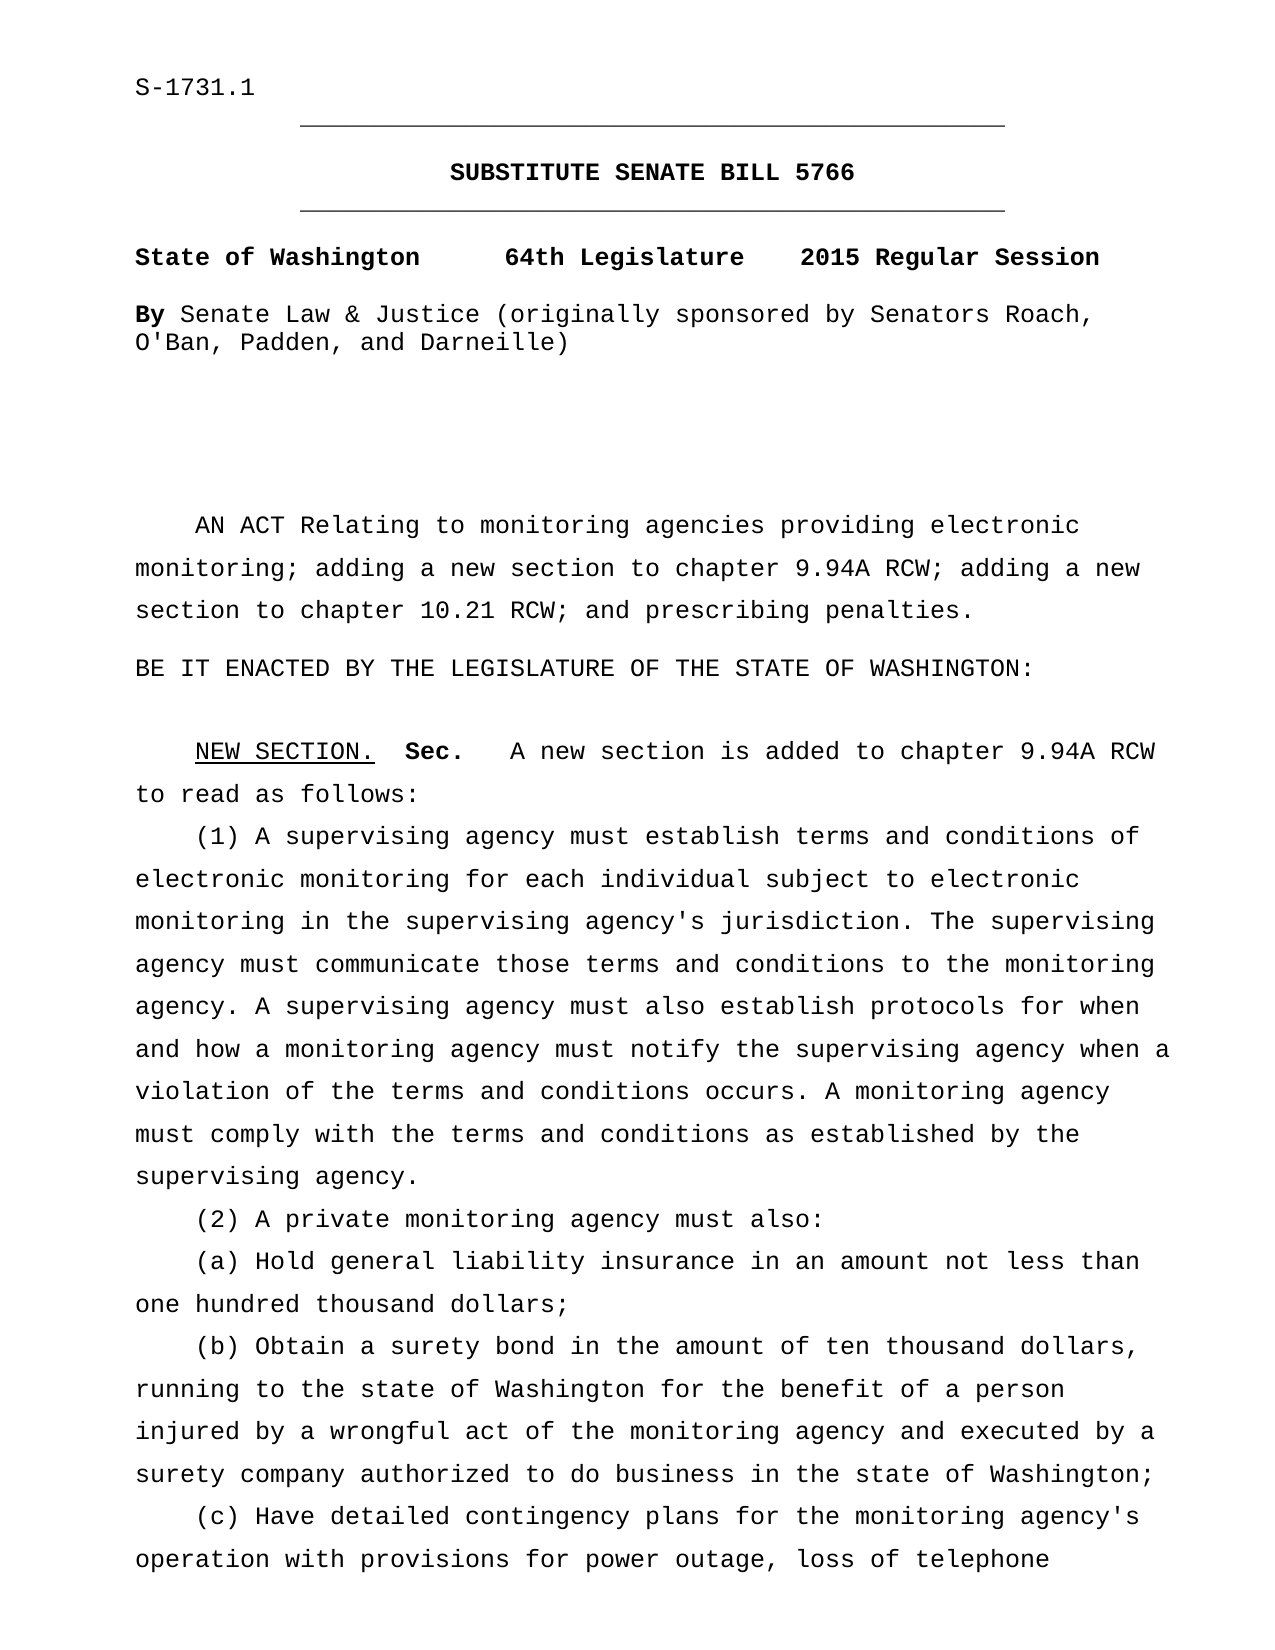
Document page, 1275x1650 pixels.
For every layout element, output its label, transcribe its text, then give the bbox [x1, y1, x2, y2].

text _______________________________________________ [135, 103, 1170, 132]
text (1) A supervising agency must establish terms and conditions of electronic monitoring for each individual subject to electronic monitoring in the supervising agency's jurisdiction. The supervising agency must communicate those terms and conditions to the monitoring agency. A supervising agency must also establish protocols for when and how a monitoring agency must notify the supervising agency when a violation of the terms and conditions occurs. A monitoring agency must comply with the terms and conditions as established by the supervising agency. [135, 811, 1170, 1193]
text (2) A private monitoring agency must also: [135, 1193, 1170, 1236]
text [135, 1491, 1170, 1576]
text (a) Hold general liability insurance in an amount not less than one hundred thousand dollars; [135, 1236, 1170, 1321]
text SUBSTITUTE SENATE BILL 5766 [135, 160, 1170, 188]
text (b) Obtain a surety bond in the amount of ten thousand dollars, running to the state of Washington for the benefit of a person injured by a wrongful act of the monitoring agency and executed by a surety company authorized to do business in the state of Washington; [135, 1321, 1170, 1491]
text By Senate Law & Justice (originally sponsored by Senators Roach, O'Ban, Padden, and Darneille) [135, 302, 1170, 358]
text _______________________________________________ [135, 188, 1170, 217]
text State of Washington 64th Legislature 2015 Regular Session [135, 245, 1170, 273]
text S-1731.1 [135, 75, 1170, 103]
text NEW SECTION. Sec. A new section is added to chapter 9.94A RCW to read as follows: [135, 726, 1170, 811]
text AN ACT Relating to monitoring agencies providing electronic monitoring; adding a new section to chapter 9.94A RCW; adding a new section to chapter 10.21 RCW; and prescribing penalties. [135, 500, 1170, 627]
text BE IT ENACTED BY THE LEGISLATURE OF THE STATE OF WASHINGTON: [135, 656, 1170, 684]
